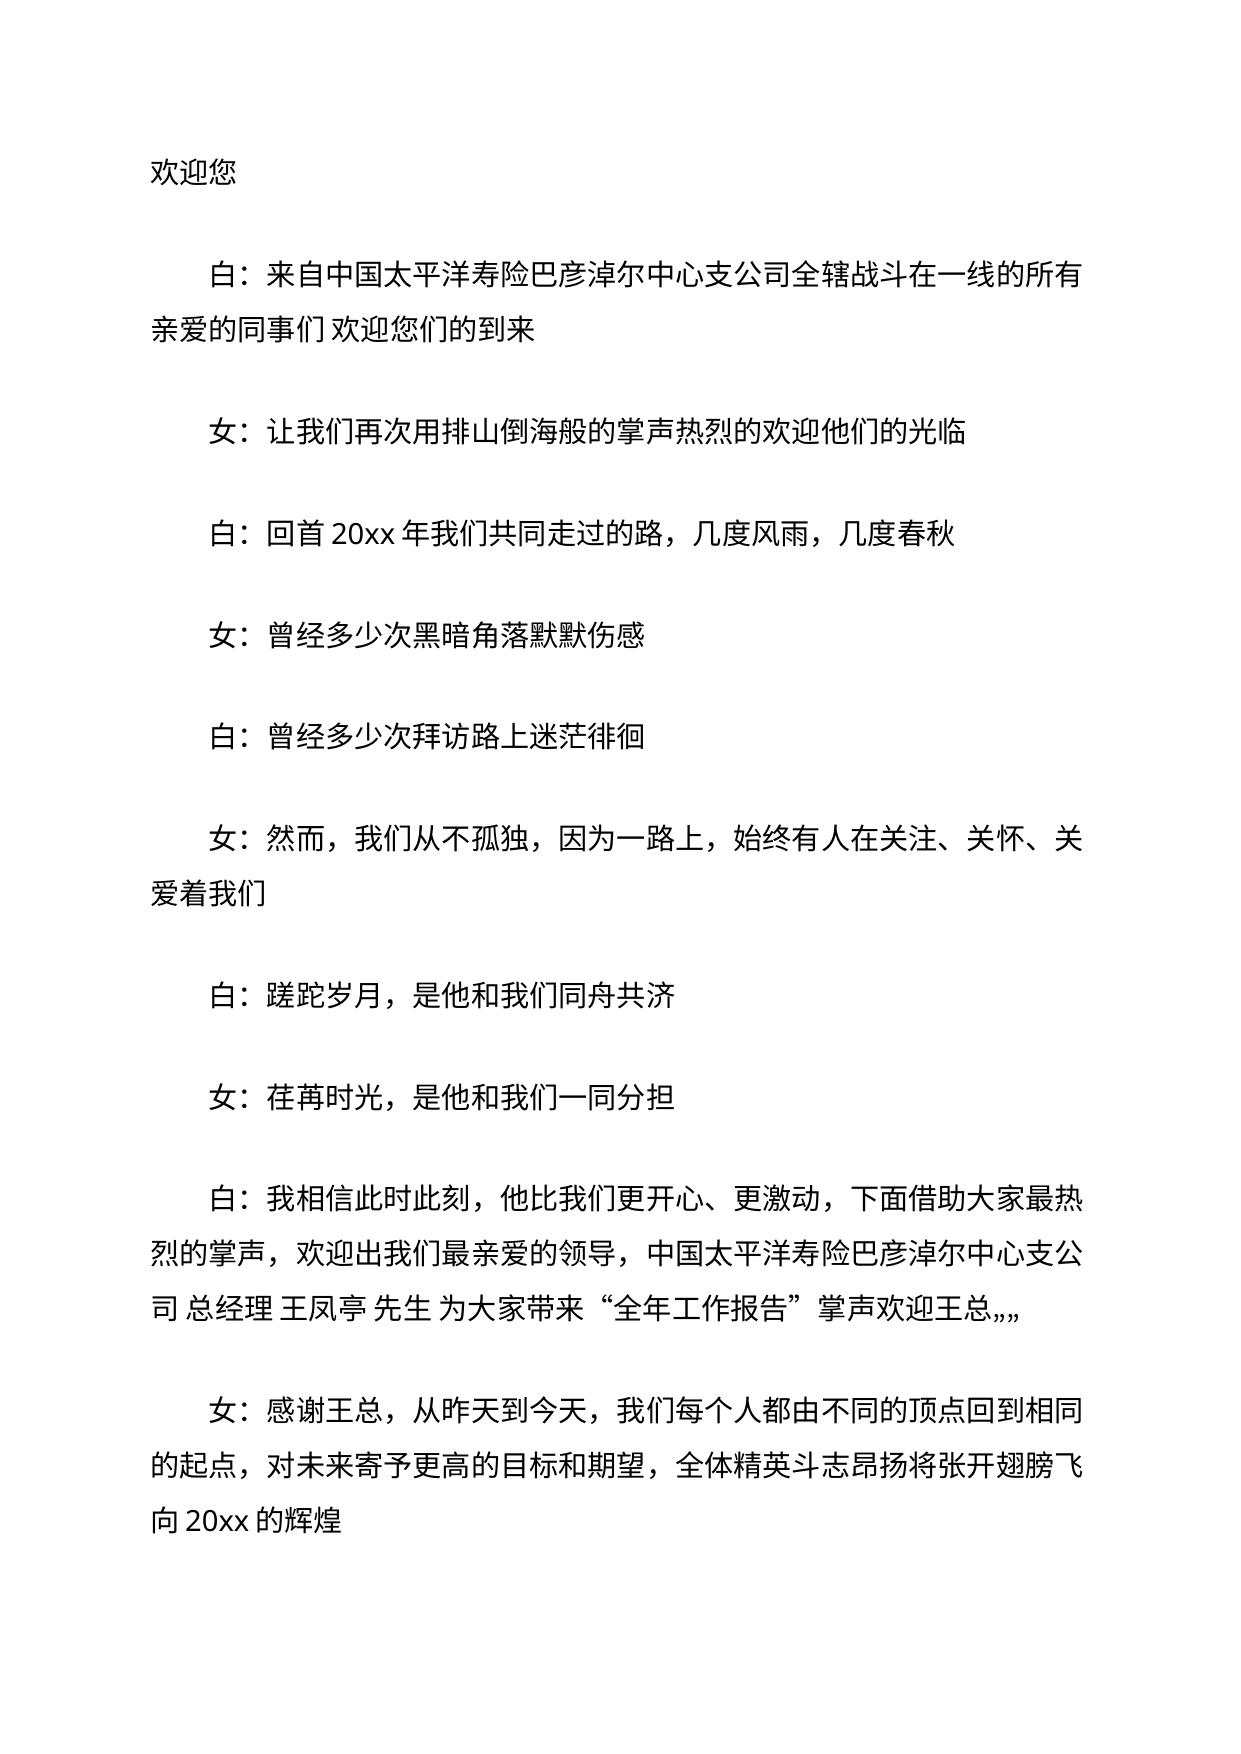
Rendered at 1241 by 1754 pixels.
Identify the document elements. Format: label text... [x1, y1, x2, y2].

text 白：回首20xx年我们共同走过的路，几度风雨，几度春秋 [150, 510, 1090, 553]
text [150, 150, 1090, 192]
text 女：曾经多少次黑暗角落默默伤感 [150, 612, 1090, 654]
text 白：蹉跎岁月，是他和我们同舟共济 [150, 972, 1090, 1015]
text 女：感谢王总，从昨天到今天，我们每个人都由不同的顶点回到相同的起点，对未来寄予更高的目标和期望，全体精英斗志昂扬将张开翅膀飞向20xx的辉煌 [150, 1387, 1090, 1540]
text 白：我相信此时此刻，他比我们更开心、更激动，下面借助大家最热烈的掌声，欢迎出我们最亲爱的领导，中国太平洋寿险巴彦淖尔中心支公司 总经理 王凤亭 先生 为大家带来“全年工作报告”掌声欢迎王总„„ [150, 1176, 1090, 1328]
text 白：曾经多少次拜访路上迷茫徘徊 [150, 714, 1090, 756]
text 白：来自中国太平洋寿险巴彦淖尔中心支公司全辖战斗在一线的所有亲爱的同事们 欢迎您们的到来 [150, 252, 1090, 349]
text 女：荏苒时光，是他和我们一同分担 [150, 1074, 1090, 1116]
text 女：让我们再次用排山倒海般的掌声热烈的欢迎他们的光临 [150, 408, 1090, 451]
text 女：然而，我们从不孤独，因为一路上，始终有人在关注、关怀、关爱着我们 [150, 816, 1090, 913]
